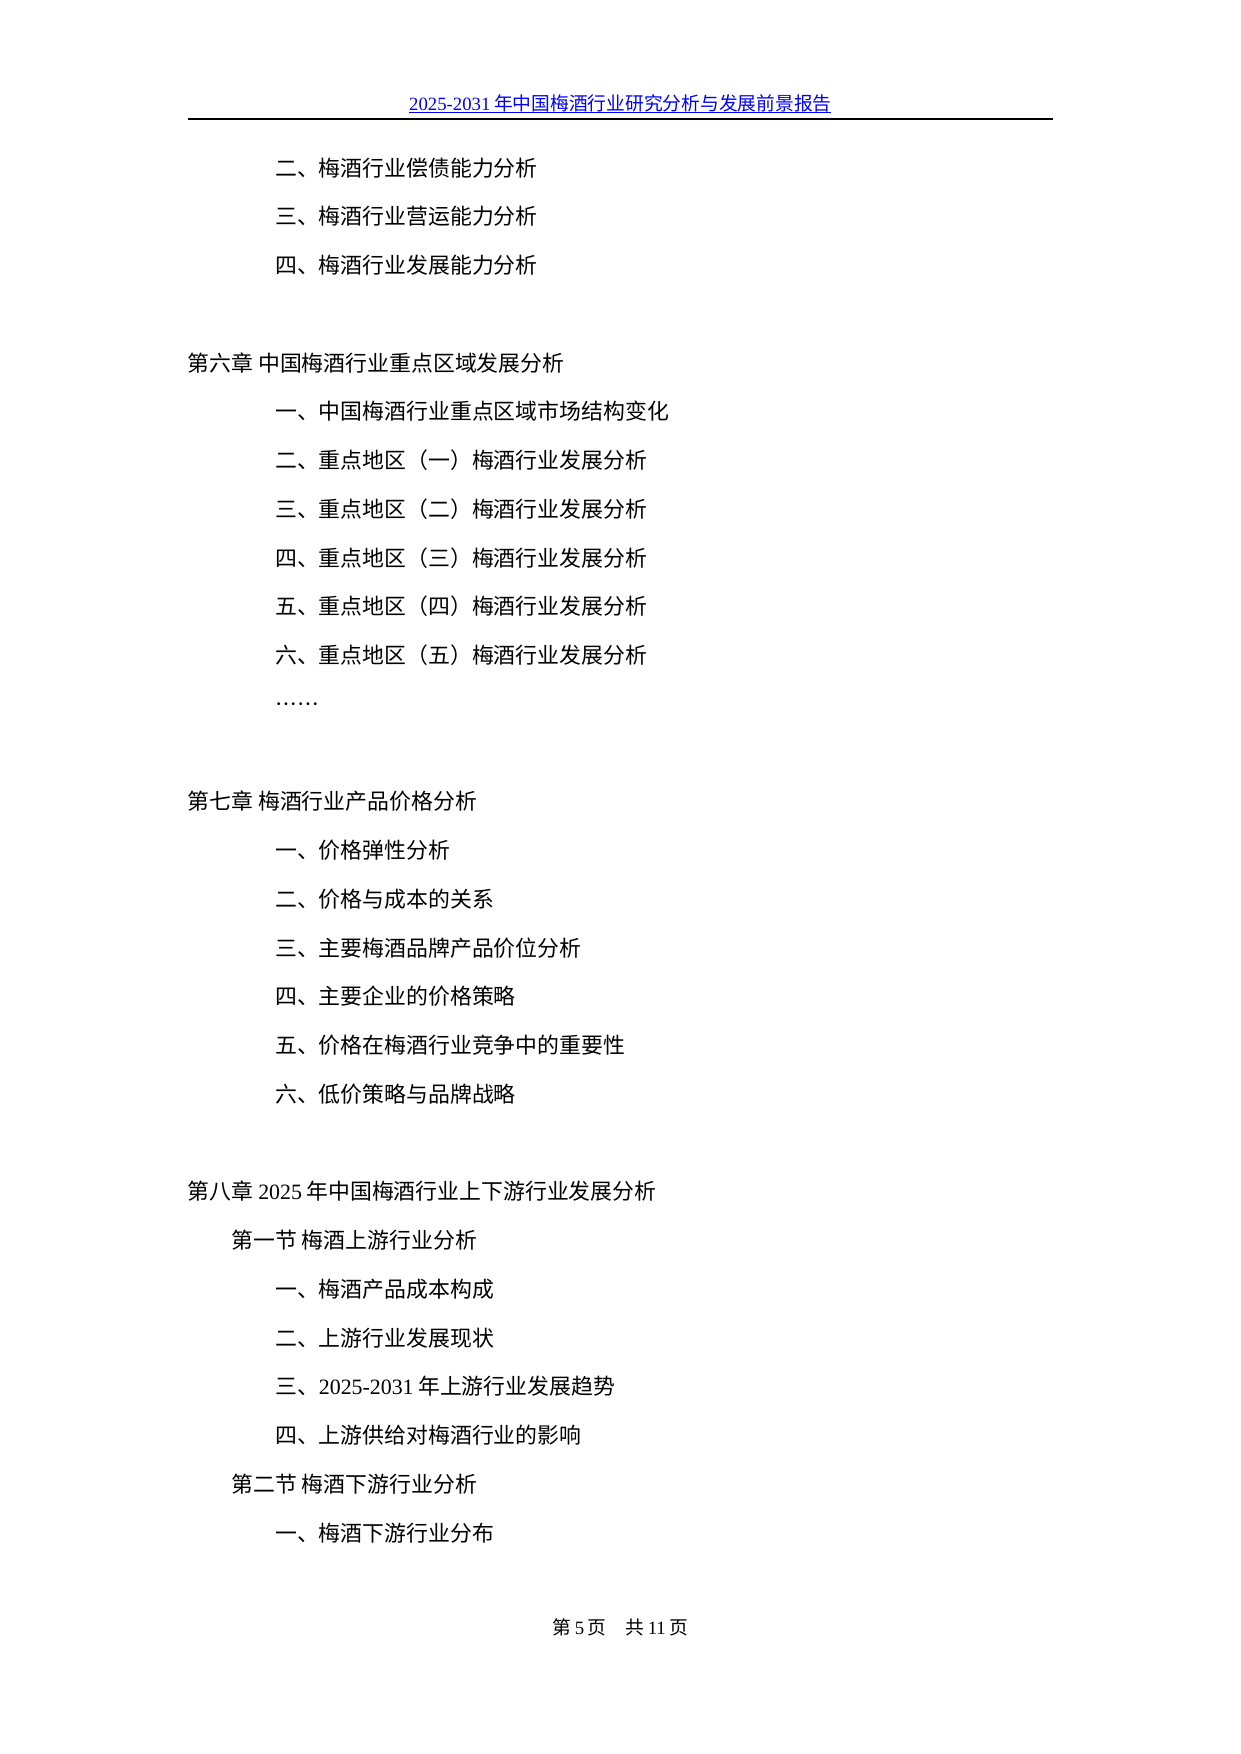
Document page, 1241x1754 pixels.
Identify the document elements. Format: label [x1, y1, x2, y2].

text [187, 150, 1053, 1548]
